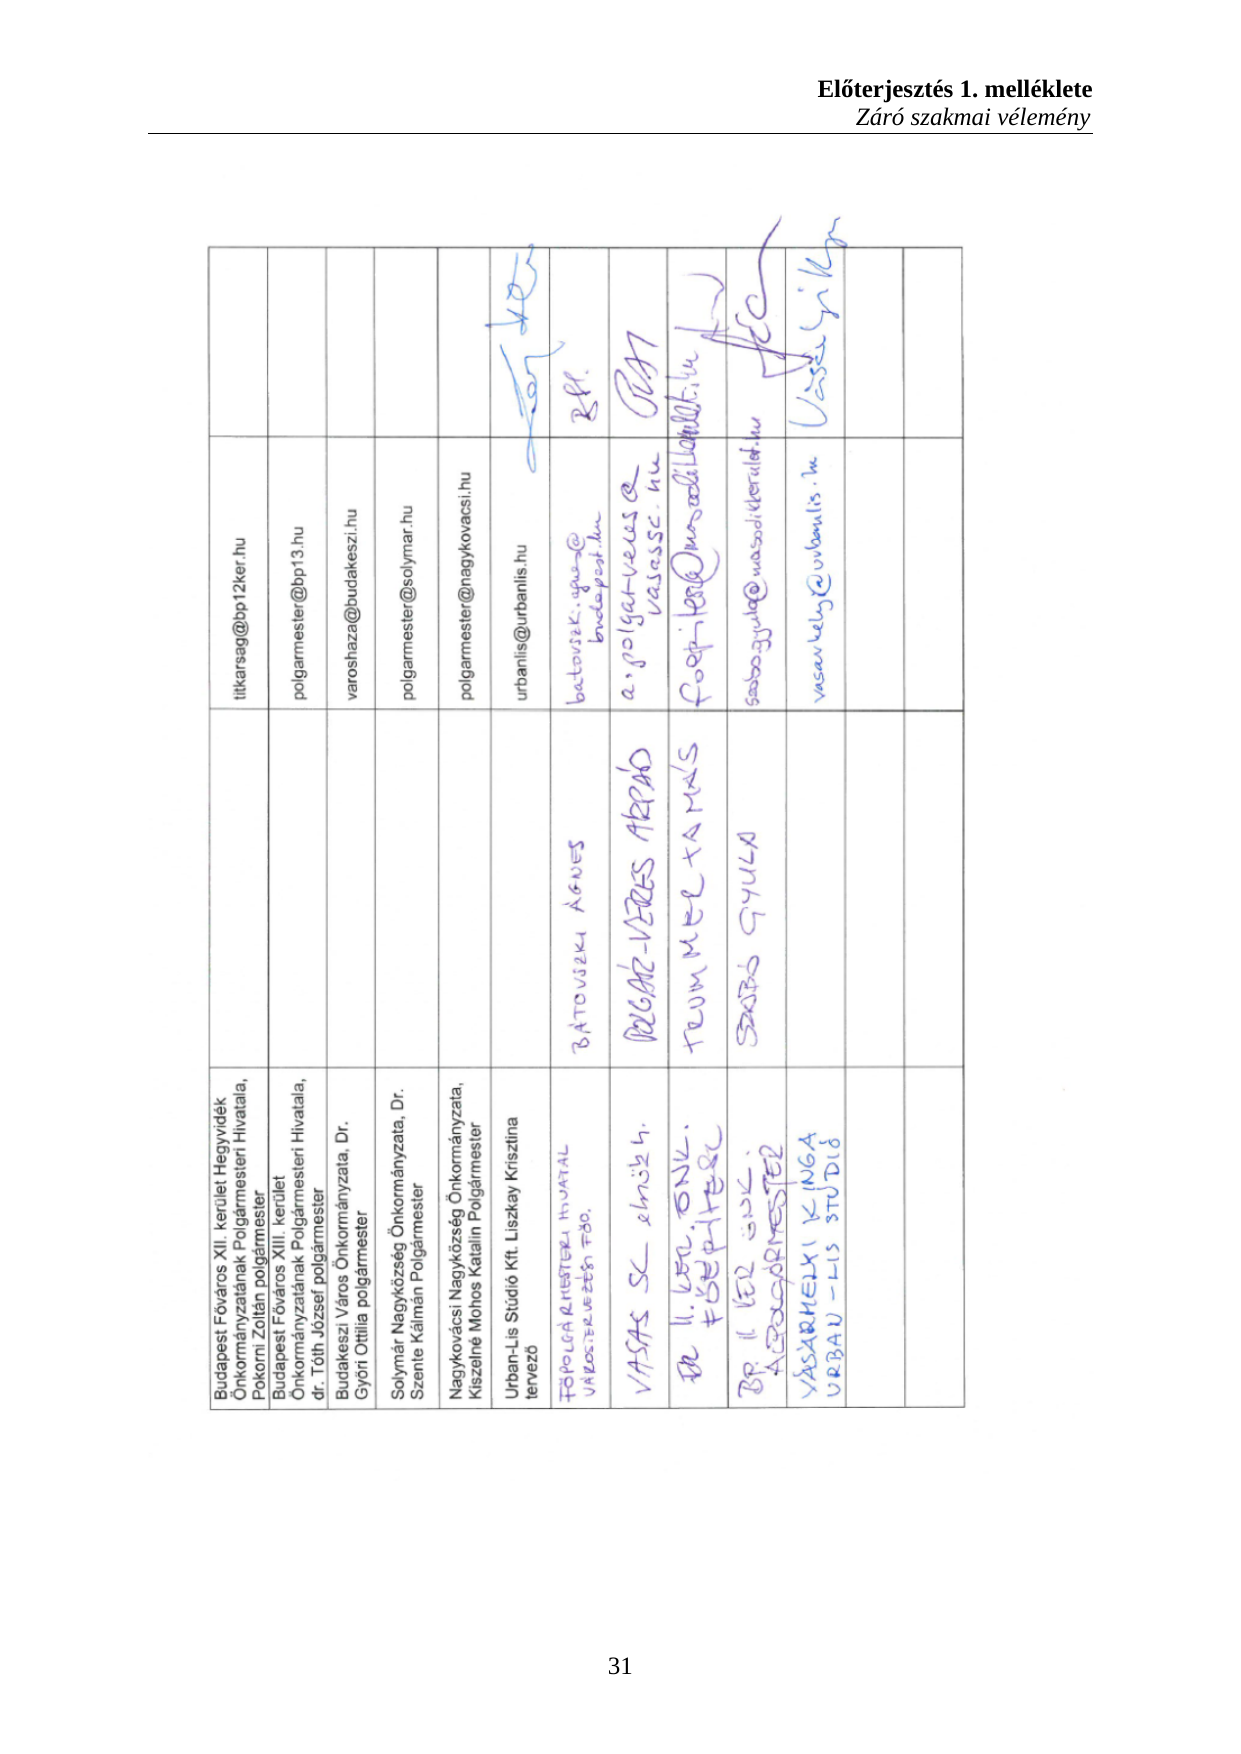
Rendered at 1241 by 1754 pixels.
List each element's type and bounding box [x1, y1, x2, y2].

picture [150, 149, 1094, 1480]
